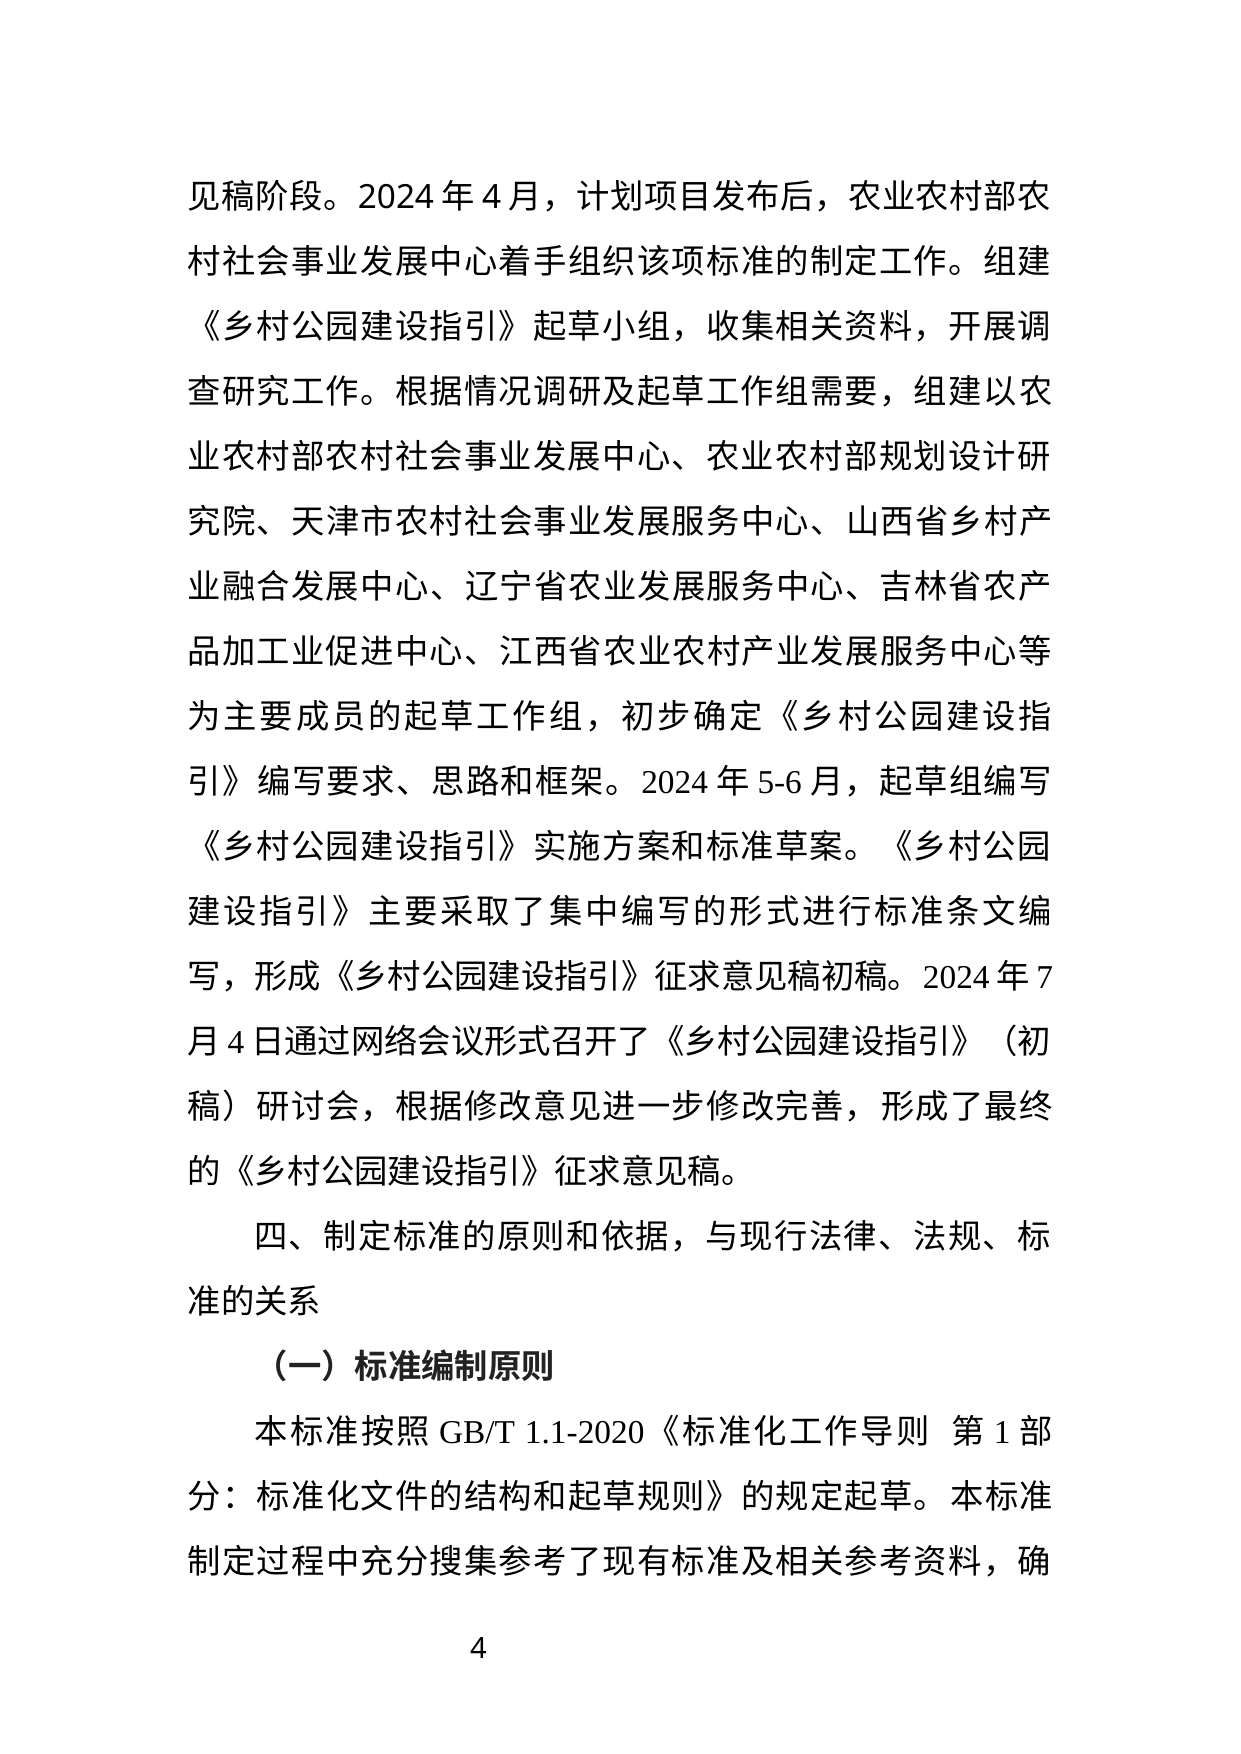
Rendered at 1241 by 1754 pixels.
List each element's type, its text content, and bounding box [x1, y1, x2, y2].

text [187, 162, 1053, 1202]
subtitle 四、制定标准的原则和依据，与现行法律、法规、标准的关系 [187, 1202, 1053, 1332]
subtitle （一）标准编制原则 [187, 1332, 1053, 1397]
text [187, 1397, 1053, 1592]
